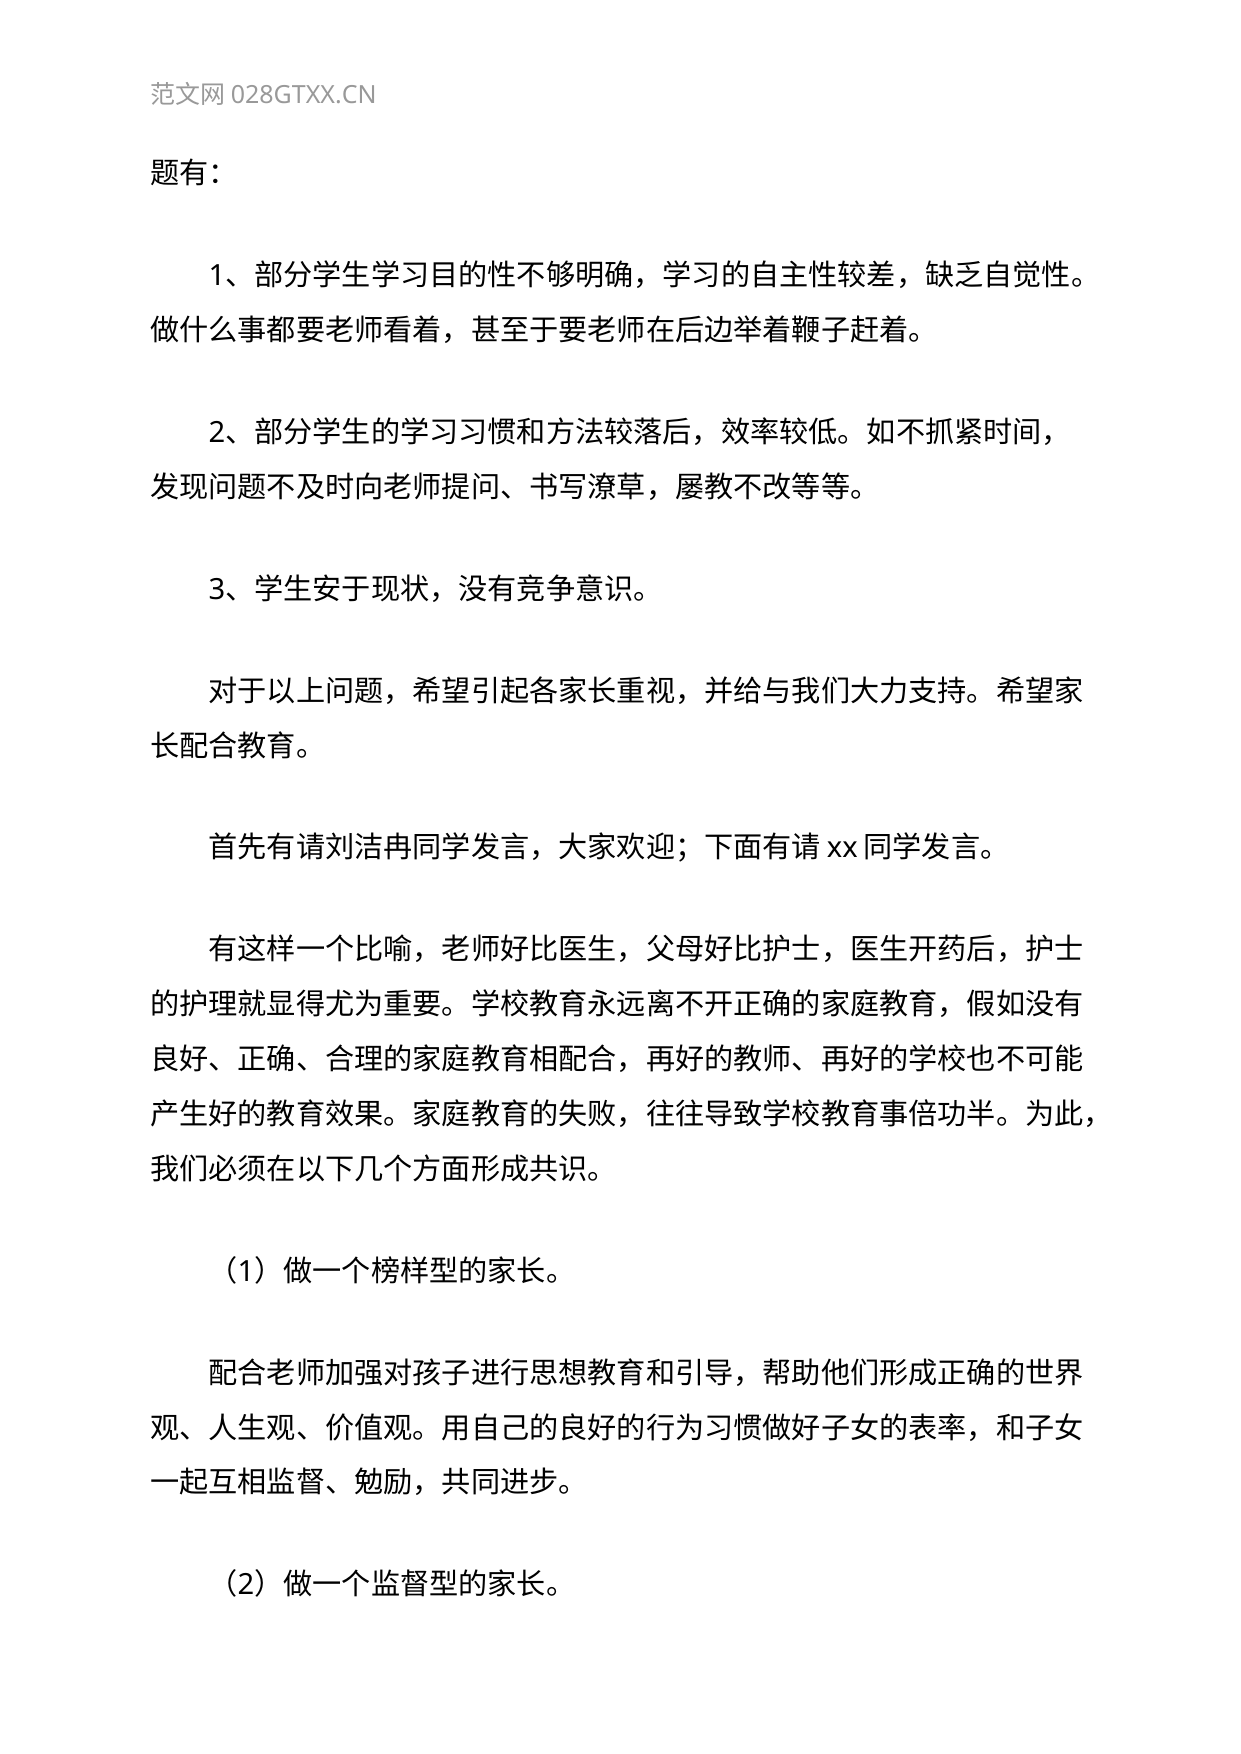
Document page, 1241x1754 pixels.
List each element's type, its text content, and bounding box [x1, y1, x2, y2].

text 对于以上问题，希望引起各家长重视，并给与我们大力支持。希望家长配合教育。 [150, 667, 1090, 764]
text 1、部分学生学习目的性不够明确，学习的自主性较差，缺乏自觉性。做什么事都要老师看着，甚至于要老师在后边举着鞭子赶着。 [150, 252, 1090, 349]
text 3、学生安于现状，没有竞争意识。 [150, 565, 1090, 608]
text （1）做一个榜样型的家长。 [150, 1247, 1090, 1290]
text 2、部分学生的学习习惯和方法较落后，效率较低。如不抓紧时间，发现问题不及时向老师提问、书写潦草，屡教不改等等。 [150, 408, 1090, 506]
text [150, 150, 1090, 192]
text （2）做一个监督型的家长。 [150, 1561, 1090, 1603]
text 配合老师加强对孩子进行思想教育和引导，帮助他们形成正确的世界观、人生观、价值观。用自己的良好的行为习惯做好子女的表率，和子女一起互相监督、勉励，共同进步。 [150, 1349, 1090, 1501]
text 首先有请刘洁冉同学发言，大家欢迎；下面有请xx同学发言。 [150, 824, 1090, 866]
text 有这样一个比喻，老师好比医生，父母好比护士，医生开药后，护士的护理就显得尤为重要。学校教育永远离不开正确的家庭教育，假如没有良好、正确、合理的家庭教育相配合，再好的教师、再好的学校也不可能产生好的教育效果。家庭教育的失败，往往导致学校教育事倍功半。为此，我们必须在以下几个方面形成共识。 [150, 926, 1090, 1188]
